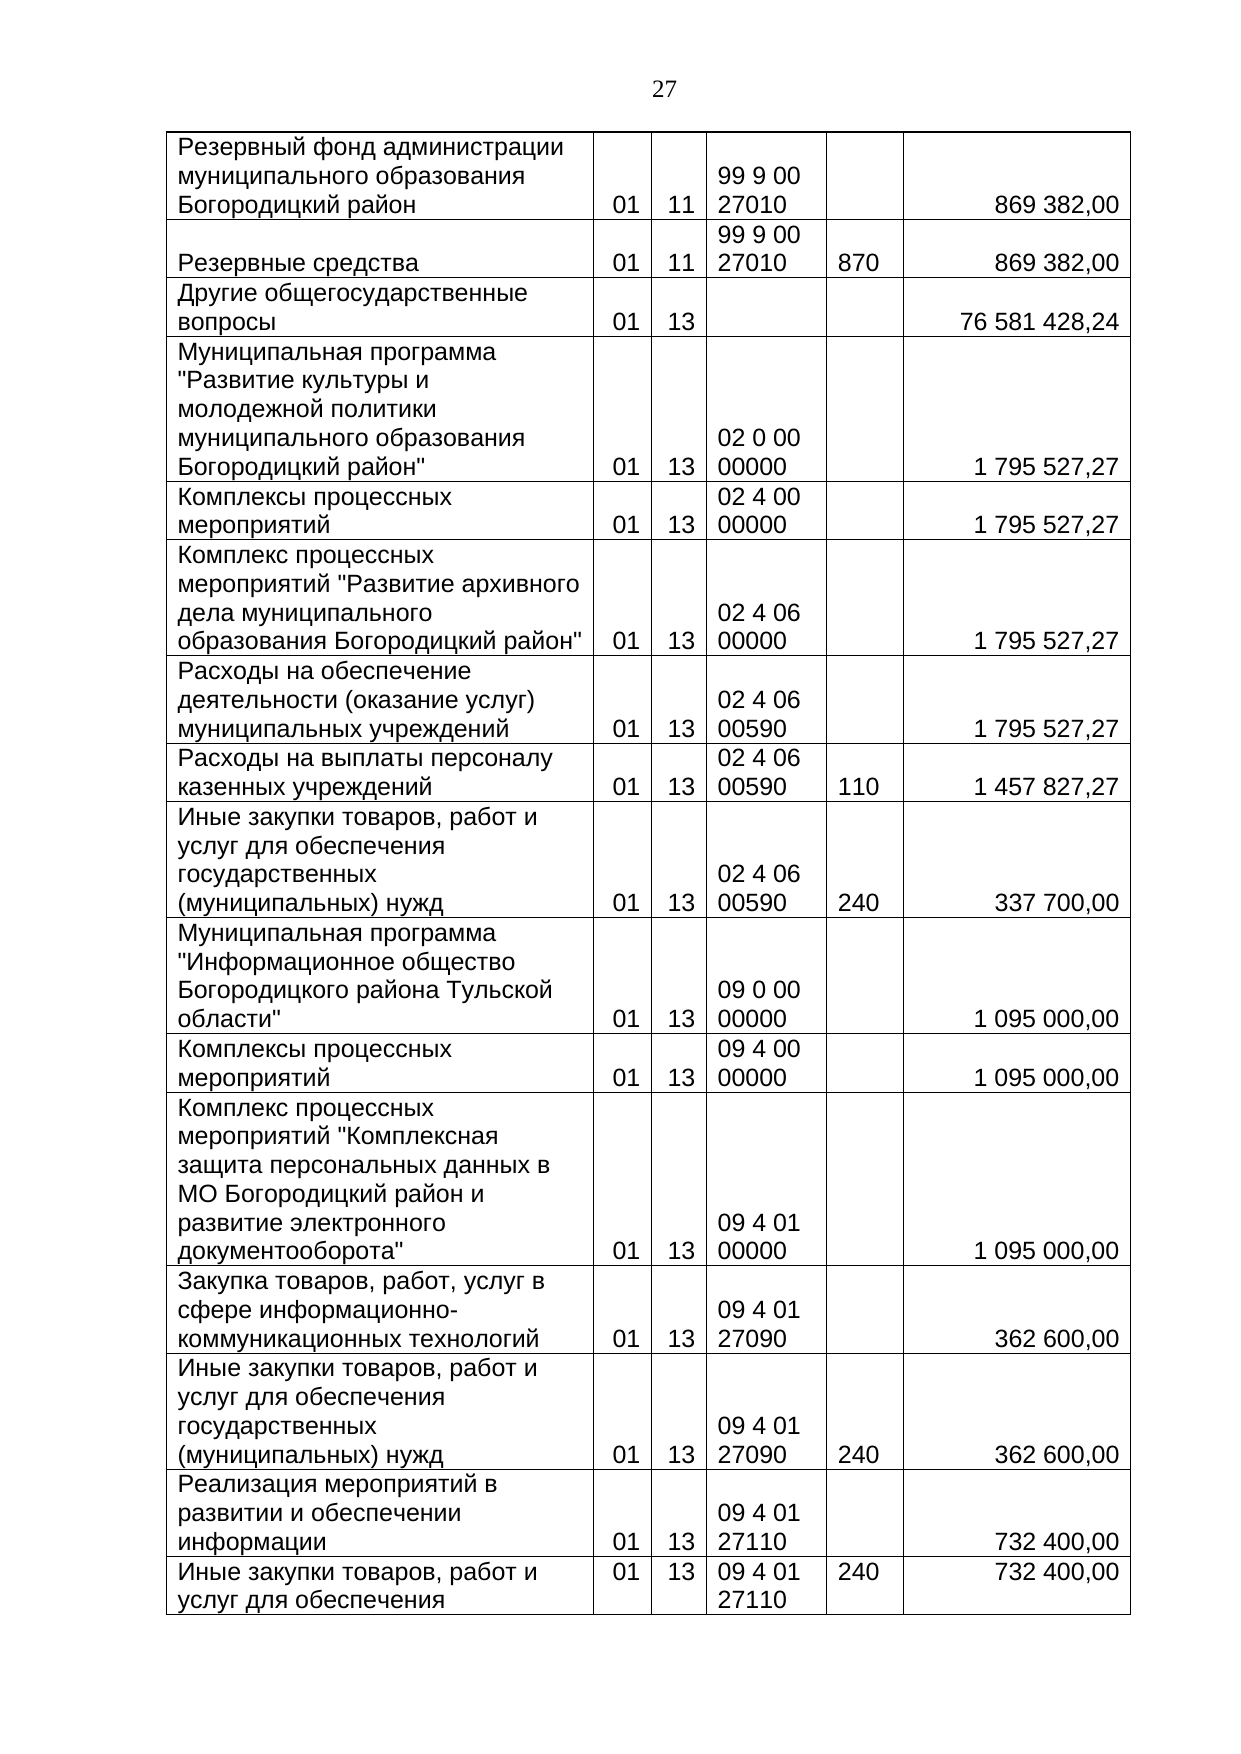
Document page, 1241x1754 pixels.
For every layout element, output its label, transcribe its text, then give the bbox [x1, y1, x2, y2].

table_cell 1 095 000,00 [904, 918, 1130, 1033]
table_cell 362 600,00 [904, 1354, 1130, 1468]
table_cell Комплексы процессных мероприятий [167, 482, 593, 539]
table_cell Закупка товаров, работ, услуг в сфере информационно-коммуникационных технологий [167, 1266, 593, 1352]
table_cell Комплекс процессных мероприятий "Развитие архивного дела муниципального образования Богородицкий район" [167, 540, 593, 655]
table_cell 02 4 06 00590 [707, 744, 826, 801]
table_cell 13 [652, 1557, 706, 1614]
table_cell Резервный фонд администрации муниципального образования Богородицкий район [167, 133, 593, 219]
table_cell 13 [652, 337, 706, 481]
table_cell 869 382,00 [904, 133, 1130, 219]
table_cell 1 795 527,27 [904, 540, 1130, 655]
table_cell [827, 1470, 903, 1556]
table_cell [827, 656, 903, 742]
table_cell [827, 1266, 903, 1352]
table_cell 13 [652, 744, 706, 801]
table_cell 240 [827, 802, 903, 917]
table_cell 732 400,00 [904, 1557, 1130, 1614]
table_cell 02 4 06 00000 [707, 540, 826, 655]
table_cell 01 [594, 744, 651, 801]
table_cell [827, 337, 903, 481]
table_cell 01 [594, 482, 651, 539]
table_cell 09 4 01 27090 [707, 1266, 826, 1352]
table_cell 02 0 00 00000 [707, 337, 826, 481]
table_cell 13 [652, 1266, 706, 1352]
table_cell 76 581 428,24 [904, 278, 1130, 336]
table_cell 13 [652, 482, 706, 539]
table_cell 09 4 01 27110 [707, 1470, 826, 1556]
table_cell Комплексы процессных мероприятий [167, 1034, 593, 1092]
table_cell Иные закупки товаров, работ и услуг для обеспечения государственных (муниципальных) нужд [167, 802, 593, 917]
table_cell 13 [652, 540, 706, 655]
table_cell [827, 1034, 903, 1092]
table_cell 02 4 06 00590 [707, 656, 826, 742]
table_cell 99 9 00 27010 [707, 133, 826, 219]
table_cell 01 [594, 1470, 651, 1556]
table_cell 1 095 000,00 [904, 1034, 1130, 1092]
table_cell 870 [827, 220, 903, 277]
table_cell 09 4 01 27090 [707, 1354, 826, 1468]
table_cell 02 4 06 00590 [707, 802, 826, 917]
table_cell 01 [594, 656, 651, 742]
table_cell 732 400,00 [904, 1470, 1130, 1556]
table_cell 13 [652, 918, 706, 1033]
table_cell Расходы на обеспечение деятельности (оказание услуг) муниципальных учреждений [167, 656, 593, 742]
table_cell 1 795 527,27 [904, 337, 1130, 481]
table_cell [167, 1557, 593, 1614]
table_cell 13 [652, 802, 706, 917]
table_cell 01 [594, 1034, 651, 1092]
table_cell 99 9 00 27010 [707, 220, 826, 277]
table_cell 337 700,00 [904, 802, 1130, 917]
table_cell [827, 1093, 903, 1265]
table_cell 1 095 000,00 [904, 1093, 1130, 1265]
table_cell 02 4 00 00000 [707, 482, 826, 539]
table_cell 11 [652, 133, 706, 219]
table_cell 09 4 01 00000 [707, 1093, 826, 1265]
table_cell 09 4 00 00000 [707, 1034, 826, 1092]
table_cell 13 [652, 1354, 706, 1468]
table_cell 13 [652, 656, 706, 742]
table_cell Муниципальная программа "Развитие культуры и молодежной политики муниципального образования Богородицкий район" [167, 337, 593, 481]
table_cell Реализация мероприятий в развитии и обеспечении информации [167, 1470, 593, 1556]
table_cell 13 [652, 1034, 706, 1092]
table_cell [827, 918, 903, 1033]
table_cell 13 [652, 1470, 706, 1556]
table_cell 13 [652, 1093, 706, 1265]
table_cell 01 [594, 1266, 651, 1352]
table_cell 1 795 527,27 [904, 656, 1130, 742]
table_cell [707, 278, 826, 336]
table_cell 01 [594, 802, 651, 917]
table_cell 01 [594, 1354, 651, 1468]
table_cell 1 457 827,27 [904, 744, 1130, 801]
table_cell Муниципальная программа "Информационное общество Богородицкого района Тульской области" [167, 918, 593, 1033]
table_cell 13 [652, 278, 706, 336]
table_cell [827, 278, 903, 336]
table_cell 01 [594, 220, 651, 277]
table_cell 1 795 527,27 [904, 482, 1130, 539]
table_cell Иные закупки товаров, работ и услуг для обеспечения государственных (муниципальных) нужд [167, 1354, 593, 1468]
table_cell 869 382,00 [904, 220, 1130, 277]
table_cell 01 [594, 918, 651, 1033]
table_cell 01 [594, 540, 651, 655]
table_cell 240 [827, 1354, 903, 1468]
table_cell 362 600,00 [904, 1266, 1130, 1352]
table_cell 01 [594, 278, 651, 336]
table_cell 01 [594, 1093, 651, 1265]
table_cell 09 4 01 27110 [707, 1557, 826, 1614]
table_cell [827, 133, 903, 219]
table_cell 11 [652, 220, 706, 277]
table_cell 01 [594, 337, 651, 481]
table_cell 240 [827, 1557, 903, 1614]
table_cell Комплекс процессных мероприятий "Комплексная защита персональных данных в МО Богородицкий район и развитие электронного документооборота" [167, 1093, 593, 1265]
table_cell Другие общегосударственные вопросы [167, 278, 593, 336]
table_cell Резервные средства [167, 220, 593, 277]
table_cell 110 [827, 744, 903, 801]
table_cell 09 0 00 00000 [707, 918, 826, 1033]
table_cell 01 [594, 133, 651, 219]
table_cell [827, 482, 903, 539]
table_cell 01 [594, 1557, 651, 1614]
table_cell Расходы на выплаты персоналу казенных учреждений [167, 744, 593, 801]
table_cell [827, 540, 903, 655]
